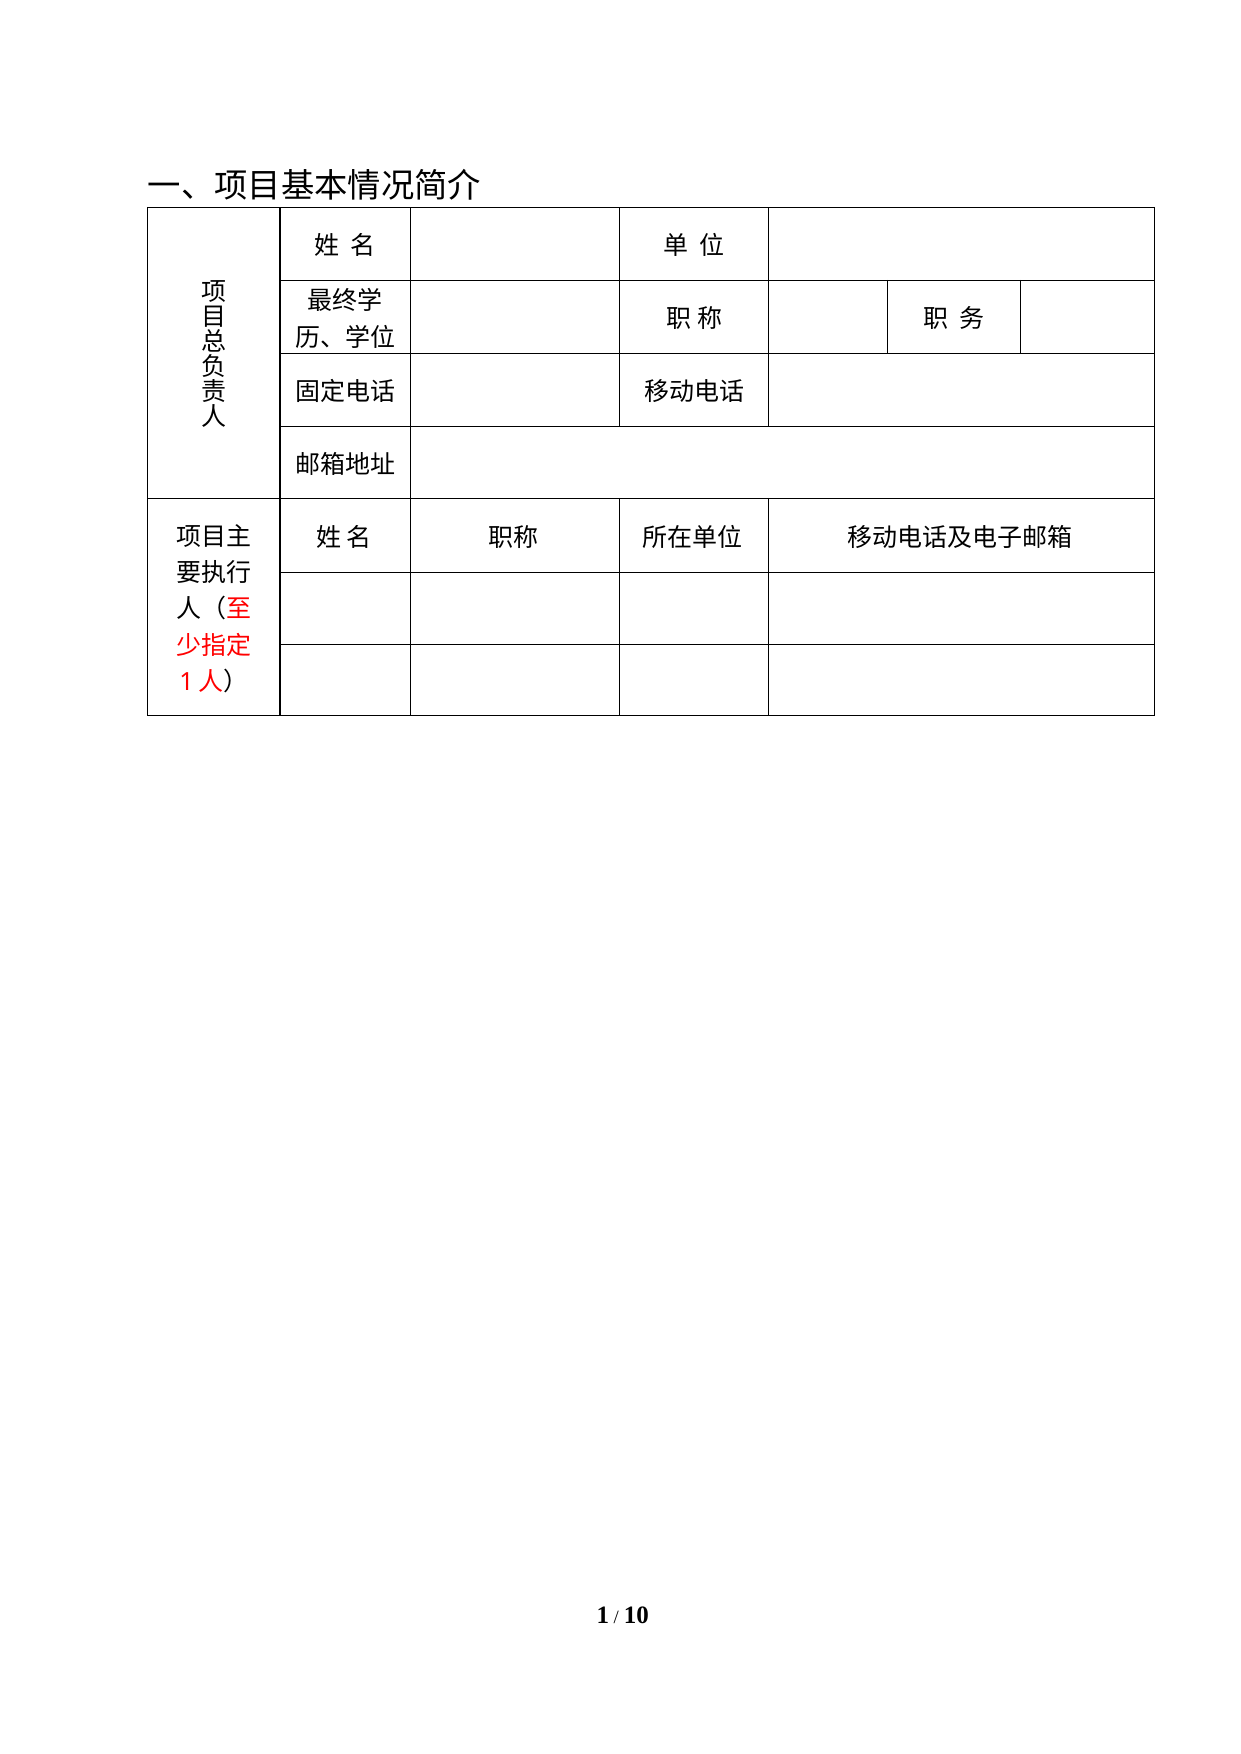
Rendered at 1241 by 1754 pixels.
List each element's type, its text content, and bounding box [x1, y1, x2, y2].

table_cell 邮箱地址 [281, 427, 410, 498]
table_cell [769, 645, 1154, 715]
table_cell 项目主要执行 人（至少指定1人） [148, 499, 279, 715]
table_cell 所在单位 [620, 499, 768, 572]
table_cell [281, 645, 410, 715]
table_header [411, 208, 619, 280]
table_header [769, 208, 1154, 280]
table_cell [769, 354, 1154, 426]
table_cell 姓 名 [281, 499, 410, 572]
table_header 姓 名 [281, 208, 410, 280]
table_cell 职 称 [620, 281, 768, 353]
table_cell [411, 281, 619, 353]
table_cell 职称 [411, 499, 619, 572]
table_cell 移动电话及电子邮箱 [769, 499, 1154, 572]
table_cell [411, 573, 619, 643]
table_cell [769, 281, 887, 353]
table_header 项目总负责人 [148, 208, 279, 498]
table_cell [281, 573, 410, 643]
text 一、项目基本情况简介 [148, 159, 1092, 207]
table_cell [620, 573, 768, 643]
table_cell [411, 427, 1154, 498]
table_cell [769, 573, 1154, 643]
table_cell [1021, 281, 1154, 353]
table_cell 最终学历、学位 [281, 281, 410, 353]
table_cell [620, 645, 768, 715]
table_header 单 位 [620, 208, 768, 280]
table_cell [411, 354, 619, 426]
table_cell 固定电话 [281, 354, 410, 426]
table_cell 职 务 [888, 281, 1020, 353]
table_cell 移动电话 [620, 354, 768, 426]
table_cell [411, 645, 619, 715]
